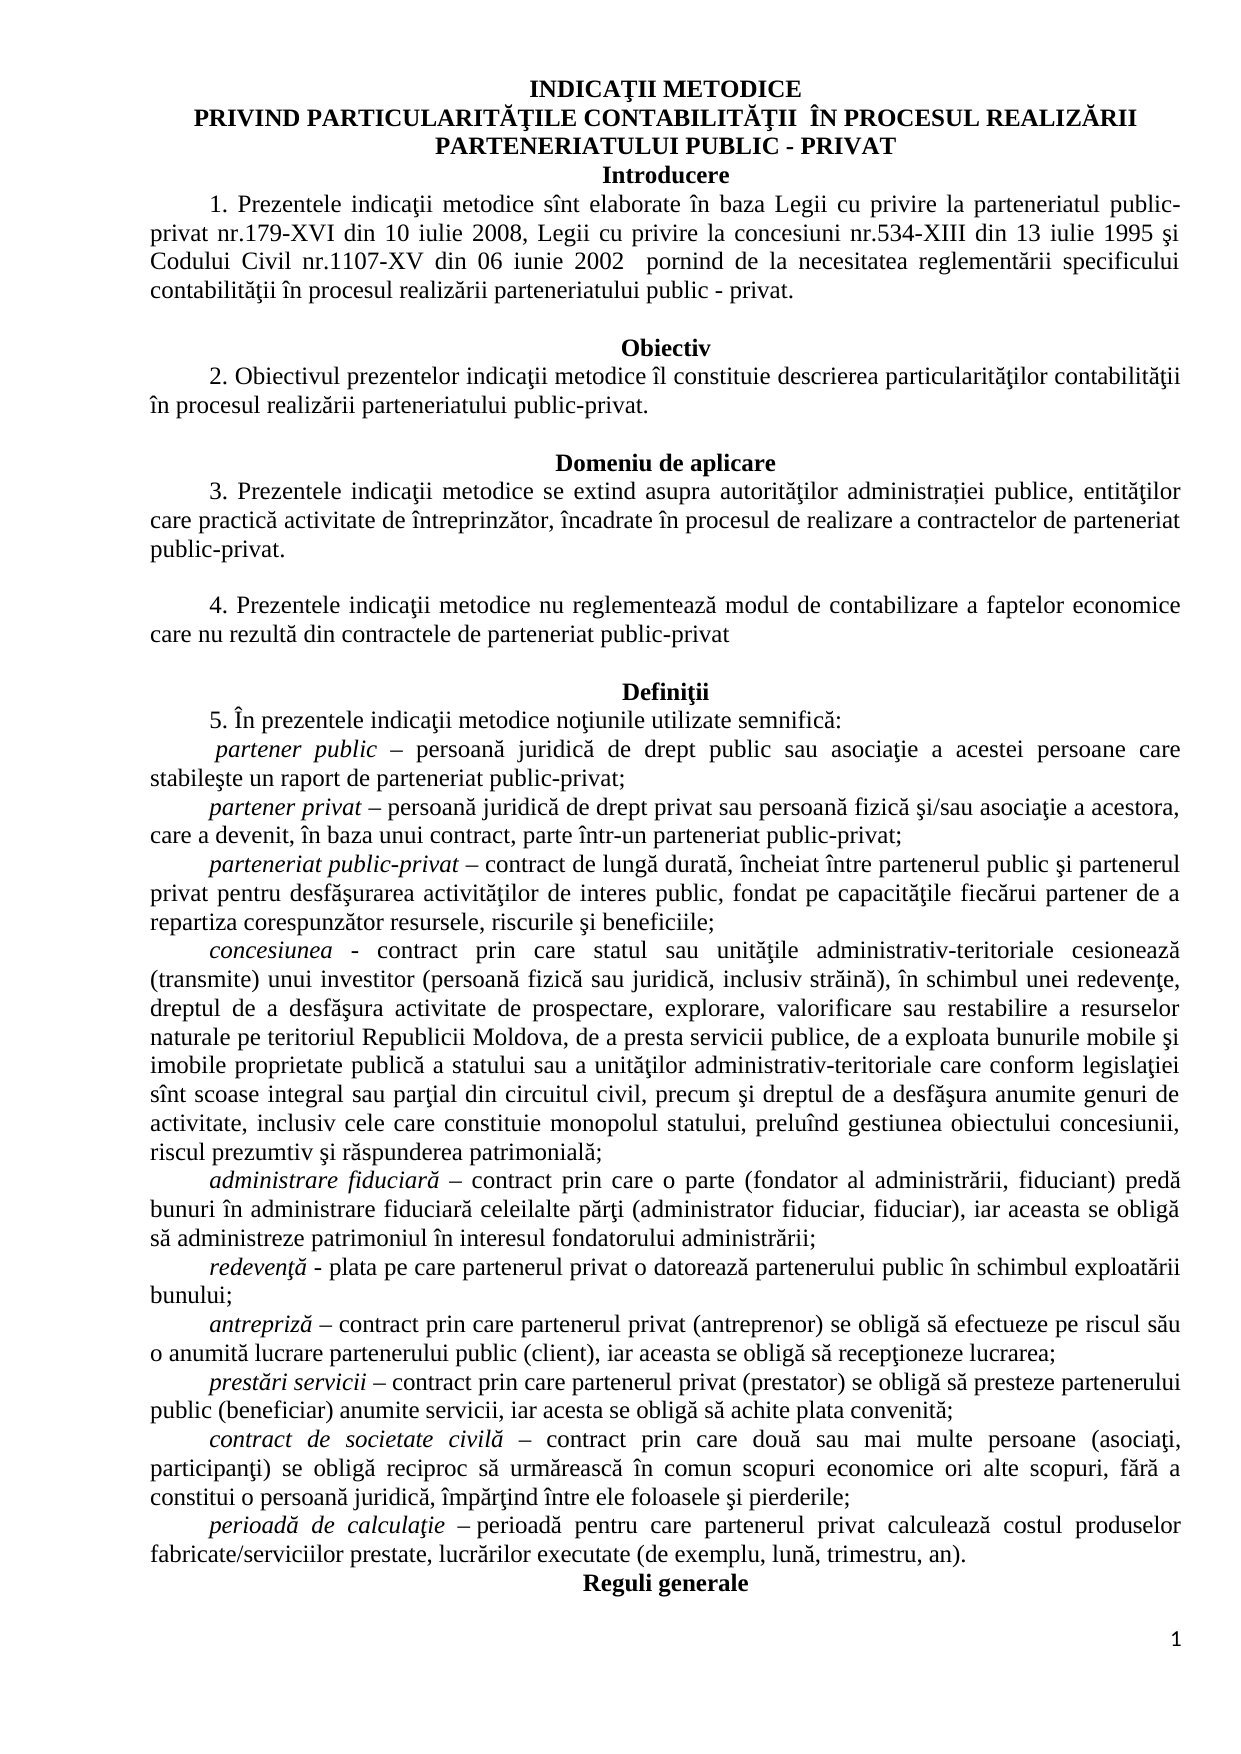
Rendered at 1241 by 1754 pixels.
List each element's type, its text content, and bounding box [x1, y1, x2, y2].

text administrare fiduciară – contract prin care o parte (fondator al administrării, fiduciant) predă bunuri în administrare fiduciară celeilalte părţi (administrator fiduciar, fiduciar), iar aceasta se obligă să administreze patrimoniul în interesul fondatorului administrării; [150, 1166, 1181, 1252]
text redevenţă - plata pe care partenerul privat o datorează partenerului public în schimbul exploatării bunului; [150, 1252, 1181, 1309]
text partener privat – persoană juridică de drept privat sau persoană fizică şi/sau asociaţie a acestora, care a devenit, în baza unui contract, parte într-un parteneriat public-privat; [150, 792, 1181, 849]
text 4. Prezentele indicaţii metodice nu reglementează modul de contabilizare a faptelor economice care nu rezultă din contractele de parteneriat public-privat [150, 591, 1181, 648]
text 1. Prezentele indicaţii metodice sînt elaborate în baza Legii cu privire la parteneriatul public-privat nr.179-XVI din 10 iulie 2008, Legii cu privire la concesiuni nr.534-XIII din 13 iulie 1995 şi Codului Civil nr.1107-XV din 06 iunie 2002 pornind de la necesitatea reglementării specificului contabilităţii în procesul realizării parteneriatului public - privat. [150, 189, 1181, 304]
text 2. Obiectivul prezentelor indicaţii metodice îl constituie descrierea particularităţilor contabilităţii în procesul realizării parteneriatului public-privat. [150, 361, 1181, 419]
text concesiunea - contract prin care statul sau unităţile administrativ-teritoriale cesionează (transmite) unui investitor (persoană fizică sau juridică, inclusiv străină), în schimbul unei redevenţe, dreptul de a desfăşura activitate de prospectare, explorare, valorificare sau restabilire a resurselor naturale pe teritoriul Republicii Moldova, de a presta servicii publice, de a exploata bunurile mobile şi imobile proprietate publică a statului sau a unităţilor administrativ-teritoriale care conform legislaţiei sînt scoase integral sau parţial din circuitul civil, precum şi dreptul de a desfăşura anumite genuri de activitate, inclusiv cele care constituie monopolul statului, preluînd gestiunea obiectului concesiunii, riscul prezumtiv şi răspunderea patrimonială; [150, 936, 1181, 1166]
text INDICAŢII METODICE [150, 74, 1181, 103]
text Reguli generale [150, 1568, 1181, 1597]
text Obiectiv [150, 333, 1181, 361]
text 5. În prezentele indicaţii metodice noţiunile utilizate semnifică: [150, 706, 1181, 734]
text Definiţii [150, 677, 1181, 706]
text parteneriat public-privat – contract de lungă durată, încheiat între partenerul public şi partenerul privat pentru desfăşurarea activităţilor de interes public, fondat pe capacităţile fiecărui partener de a repartiza corespunzător resursele, riscurile şi beneficiile; [150, 849, 1181, 936]
text 3. Prezentele indicaţii metodice se extind asupra autorităţilor administrației publice, entităţilor care practică activitate de întreprinzător, încadrate în procesul de realizare a contractelor de parteneriat public-privat. [150, 476, 1181, 563]
text antrepriză – contract prin care partenerul privat (antreprenor) se obligă să efectueze pe riscul său o anumită lucrare partenerului public (client), iar aceasta se obligă să recepţioneze lucrarea; [150, 1309, 1181, 1367]
text Domeniu de aplicare [150, 448, 1181, 476]
text prestări servicii – contract prin care partenerul privat (prestator) se obligă să presteze partenerului public (beneficiar) anumite servicii, iar acesta se obligă să achite plata convenită; [150, 1367, 1181, 1424]
text Introducere [150, 160, 1181, 189]
text partener public – persoană juridică de drept public sau asociaţie a acestei persoane care stabileşte un raport de parteneriat public-privat; [150, 734, 1181, 792]
text contract de societate civilă – contract prin care două sau mai multe persoane (asociaţi, participanţi) se obligă reciproc să urmărească în comun scopuri economice ori alte scopuri, fără a constitui o persoană juridică, împărţind între ele foloasele şi pierderile; [150, 1424, 1181, 1511]
text PRIVIND PARTICULARITĂŢILE CONTABILITĂŢII ÎN PROCESUL REALIZĂRII PARTENERIATULUI PUBLIC - PRIVAT [150, 103, 1181, 160]
text perioadă de calculaţie – perioadă pentru care partenerul privat calculează costul produselor fabricate/serviciilor prestate, lucrărilor executate (de exemplu, lună, trimestru, an). [150, 1511, 1181, 1568]
